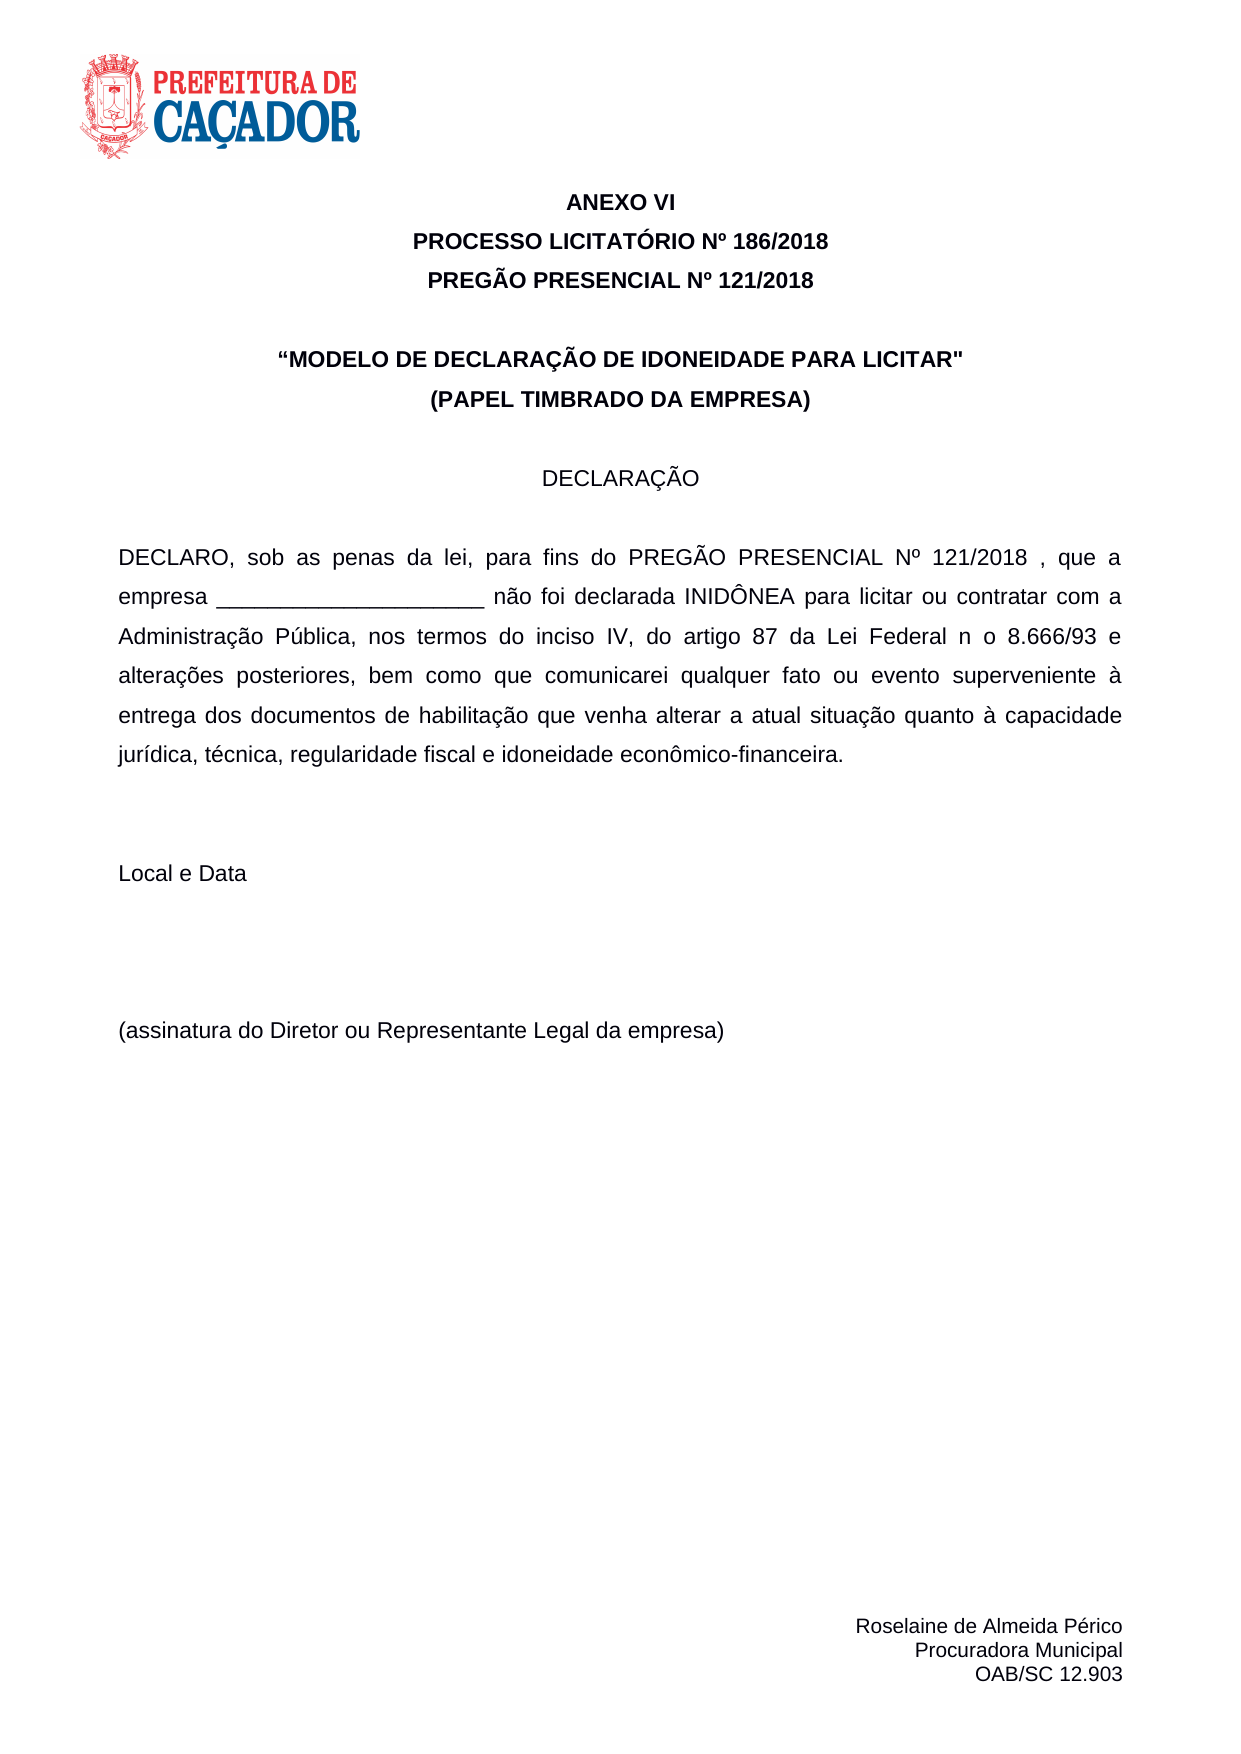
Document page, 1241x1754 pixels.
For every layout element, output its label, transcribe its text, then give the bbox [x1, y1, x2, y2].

text DECLARO, sob as penas da lei, para fins do PREGÃO PRESENCIAL Nº 121/2018 , que a empresa _____________________ não foi declarada INIDÔNEA para licitar ou contratar com a Administração Pública, nos termos do inciso IV, do artigo 87 da Lei Federal n o 8.666/93 e alterações posteriores, bem como que comunicarei qualquer fato ou evento superveniente à entrega dos documentos de habilitação que venha alterar a atual situação quanto à capacidade jurídica, técnica, regularidade fiscal e idoneidade econômico-financeira. [118, 544, 1123, 767]
text Local e Data [118, 859, 1123, 886]
text ANEXO VI [118, 188, 1123, 215]
text DECLARAÇÃO [118, 465, 1123, 491]
text “MODELO DE DECLARAÇÃO DE IDONEIDADE PARA LICITAR" [118, 346, 1123, 373]
text PREGÃO PRESENCIAL Nº 121/2018 [118, 267, 1123, 294]
text (PAPEL TIMBRADO DA EMPRESA) [118, 386, 1123, 412]
text (assinatura do Diretor ou Representante Legal da empresa) [118, 1017, 1123, 1044]
list PROCESSO LICITATÓRIO Nº 186/2018 [118, 228, 1123, 254]
